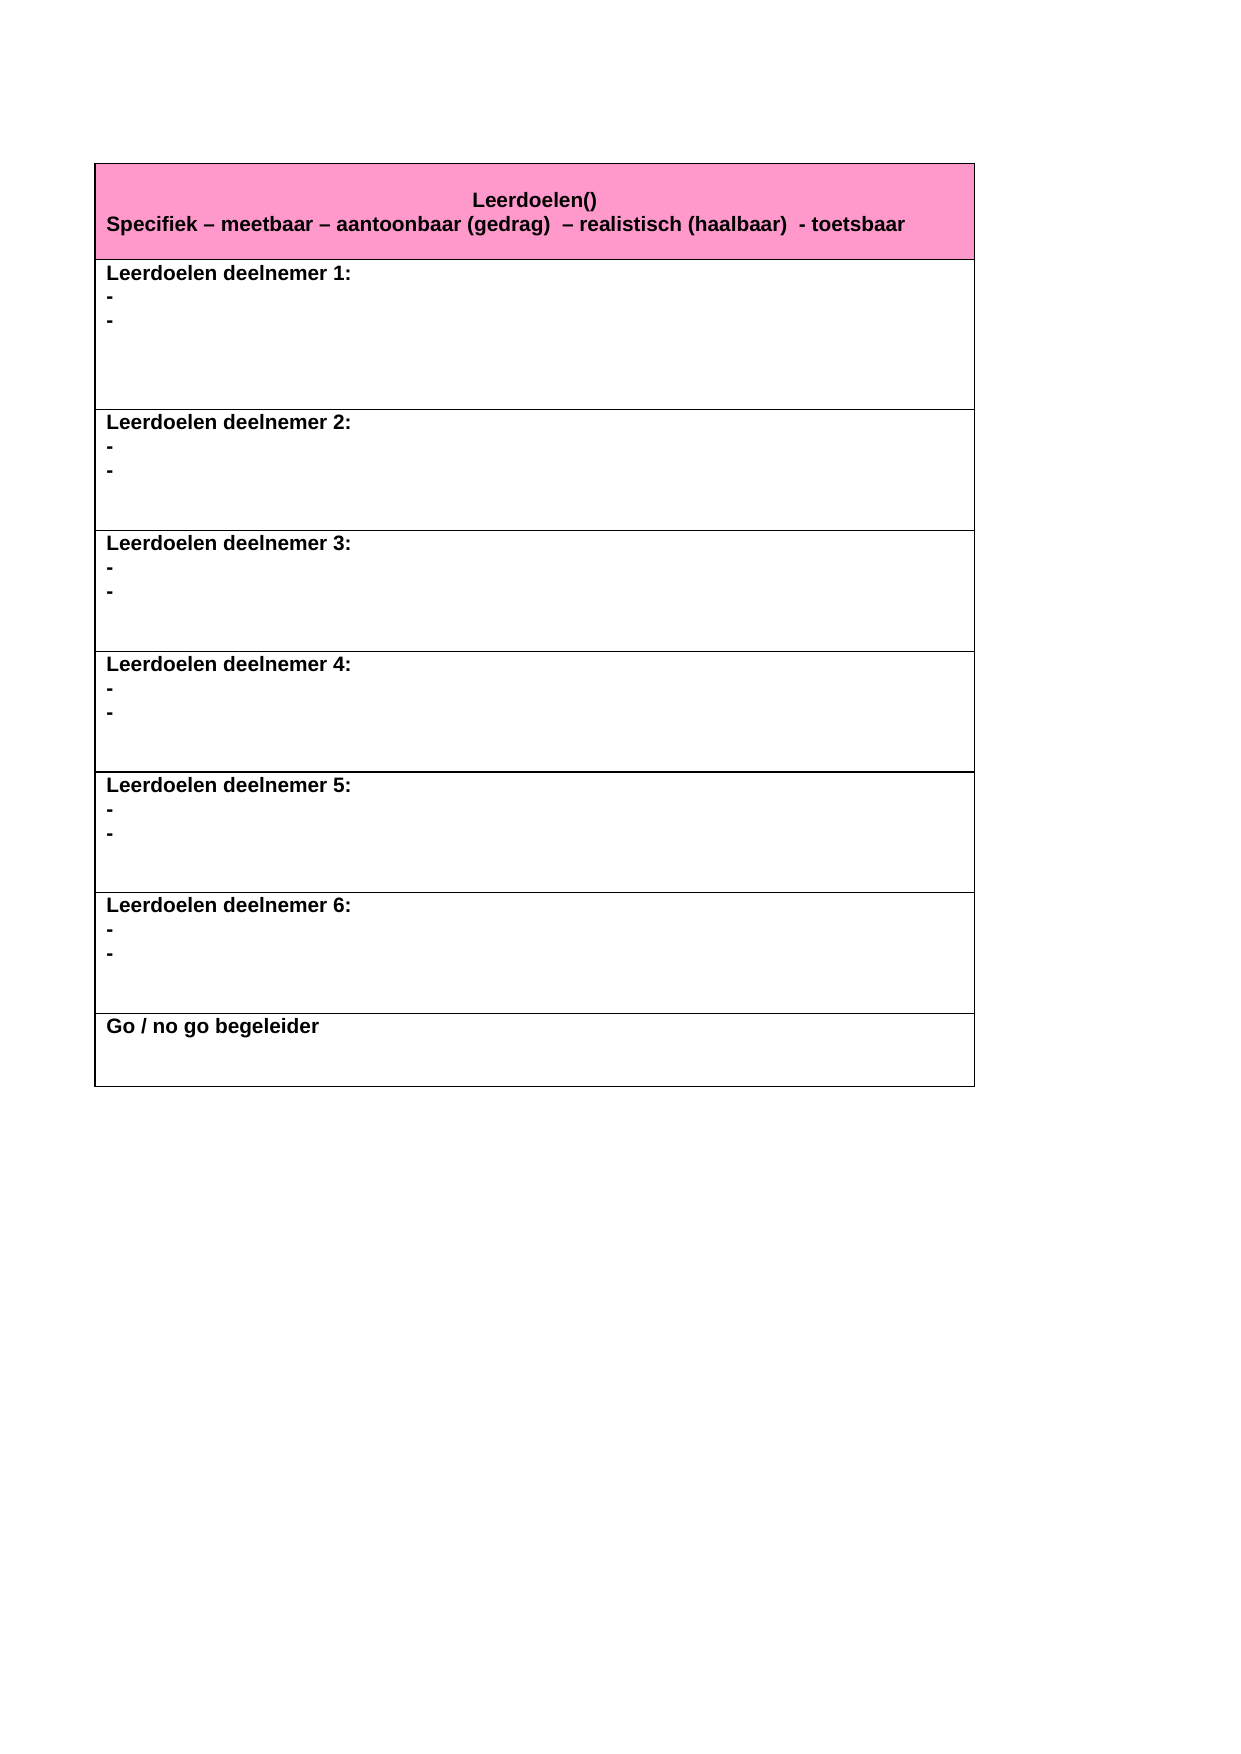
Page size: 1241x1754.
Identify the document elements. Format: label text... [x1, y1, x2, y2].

table_cell Leerdoelen deelnemer 1: - - [96, 260, 974, 409]
table_cell Leerdoelen deelnemer 4: - - [96, 652, 974, 771]
table_cell Go / no go begeleider [96, 1014, 974, 1086]
table_cell Leerdoelen deelnemer 5: - - [96, 773, 974, 892]
table_cell Leerdoelen deelnemer 2: - - [96, 410, 974, 530]
table_cell Leerdoelen deelnemer 6: - - [96, 893, 974, 1013]
table_header Leerdoelen() Specifiek – meetbaar – aantoonbaar (gedrag) – realistisch (haalbaar) - toetsbaar [96, 164, 974, 259]
table_cell Leerdoelen deelnemer 3: - - [96, 531, 974, 651]
